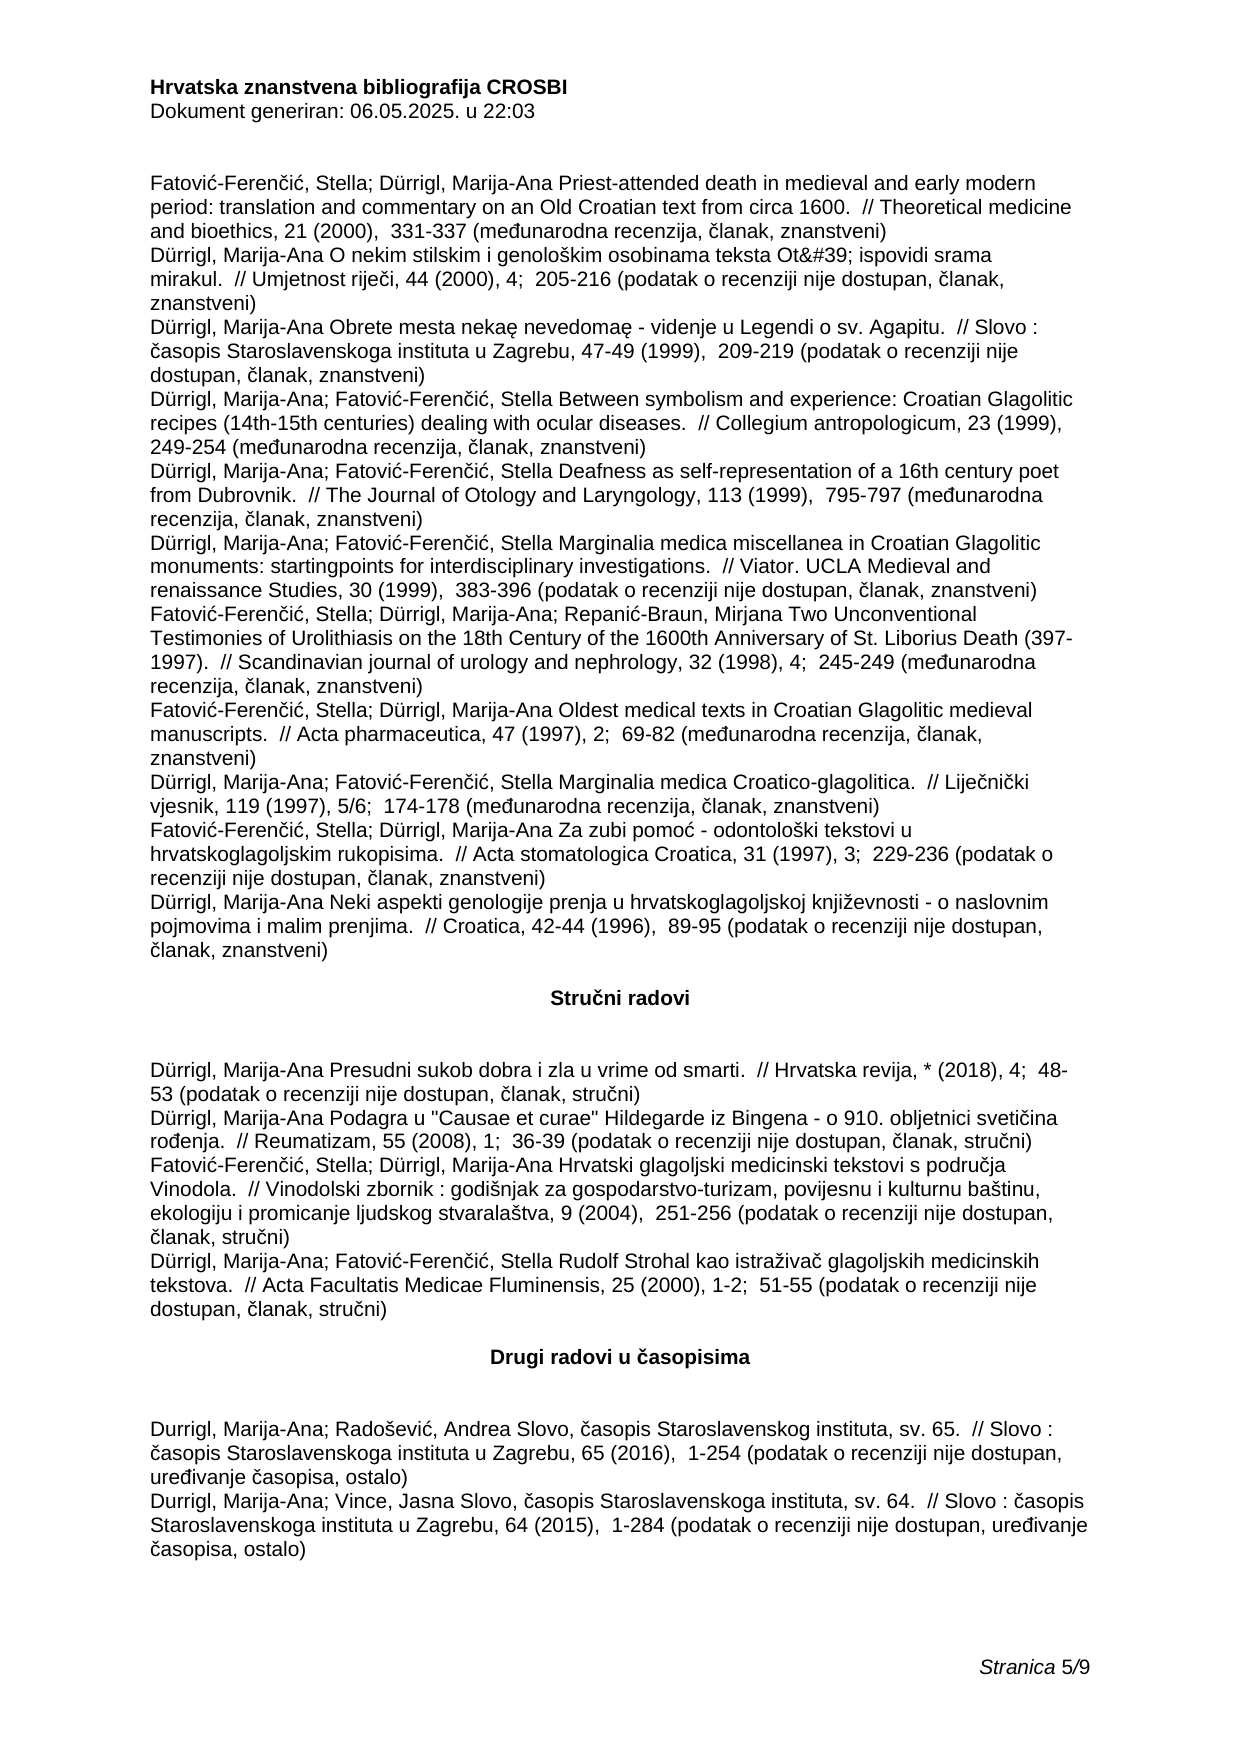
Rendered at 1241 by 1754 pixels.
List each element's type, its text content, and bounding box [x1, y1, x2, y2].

text Durrigl, Marija-Ana; Vince, Jasna [150, 1489, 1090, 1561]
text Dürrigl, Marija-Ana; Fatović-Ferenčić, Stella [150, 1249, 1090, 1321]
text Dürrigl, Marija-Ana [150, 243, 1090, 315]
text Fatović-Ferenčić, Stella; Dürrigl, Marija-Ana [150, 1153, 1090, 1249]
text Dürrigl, Marija-Ana; Fatović-Ferenčić, Stella [150, 530, 1090, 602]
text Dürrigl, Marija-Ana [150, 1105, 1090, 1153]
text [150, 458, 1090, 530]
text Fatović-Ferenčić, Stella; Dürrigl, Marija-Ana [150, 698, 1090, 770]
text Dürrigl, Marija-Ana [150, 890, 1090, 962]
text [150, 171, 1090, 243]
text Dürrigl, Marija-Ana [150, 1057, 1090, 1105]
text Fatović-Ferenčić, Stella; Dürrigl, Marija-Ana [150, 818, 1090, 890]
subtitle Drugi radovi u časopisima [150, 1345, 1090, 1369]
text Dürrigl, Marija-Ana; Fatović-Ferenčić, Stella [150, 770, 1090, 818]
subtitle Stručni radovi [150, 986, 1090, 1009]
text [150, 387, 1090, 458]
text Dürrigl, Marija-Ana [150, 315, 1090, 387]
text Durrigl, Marija-Ana; Radošević, Andrea [150, 1417, 1090, 1489]
text Fatović-Ferenčić, Stella; Dürrigl, Marija-Ana; Repanić-Braun, Mirjana [150, 602, 1090, 698]
